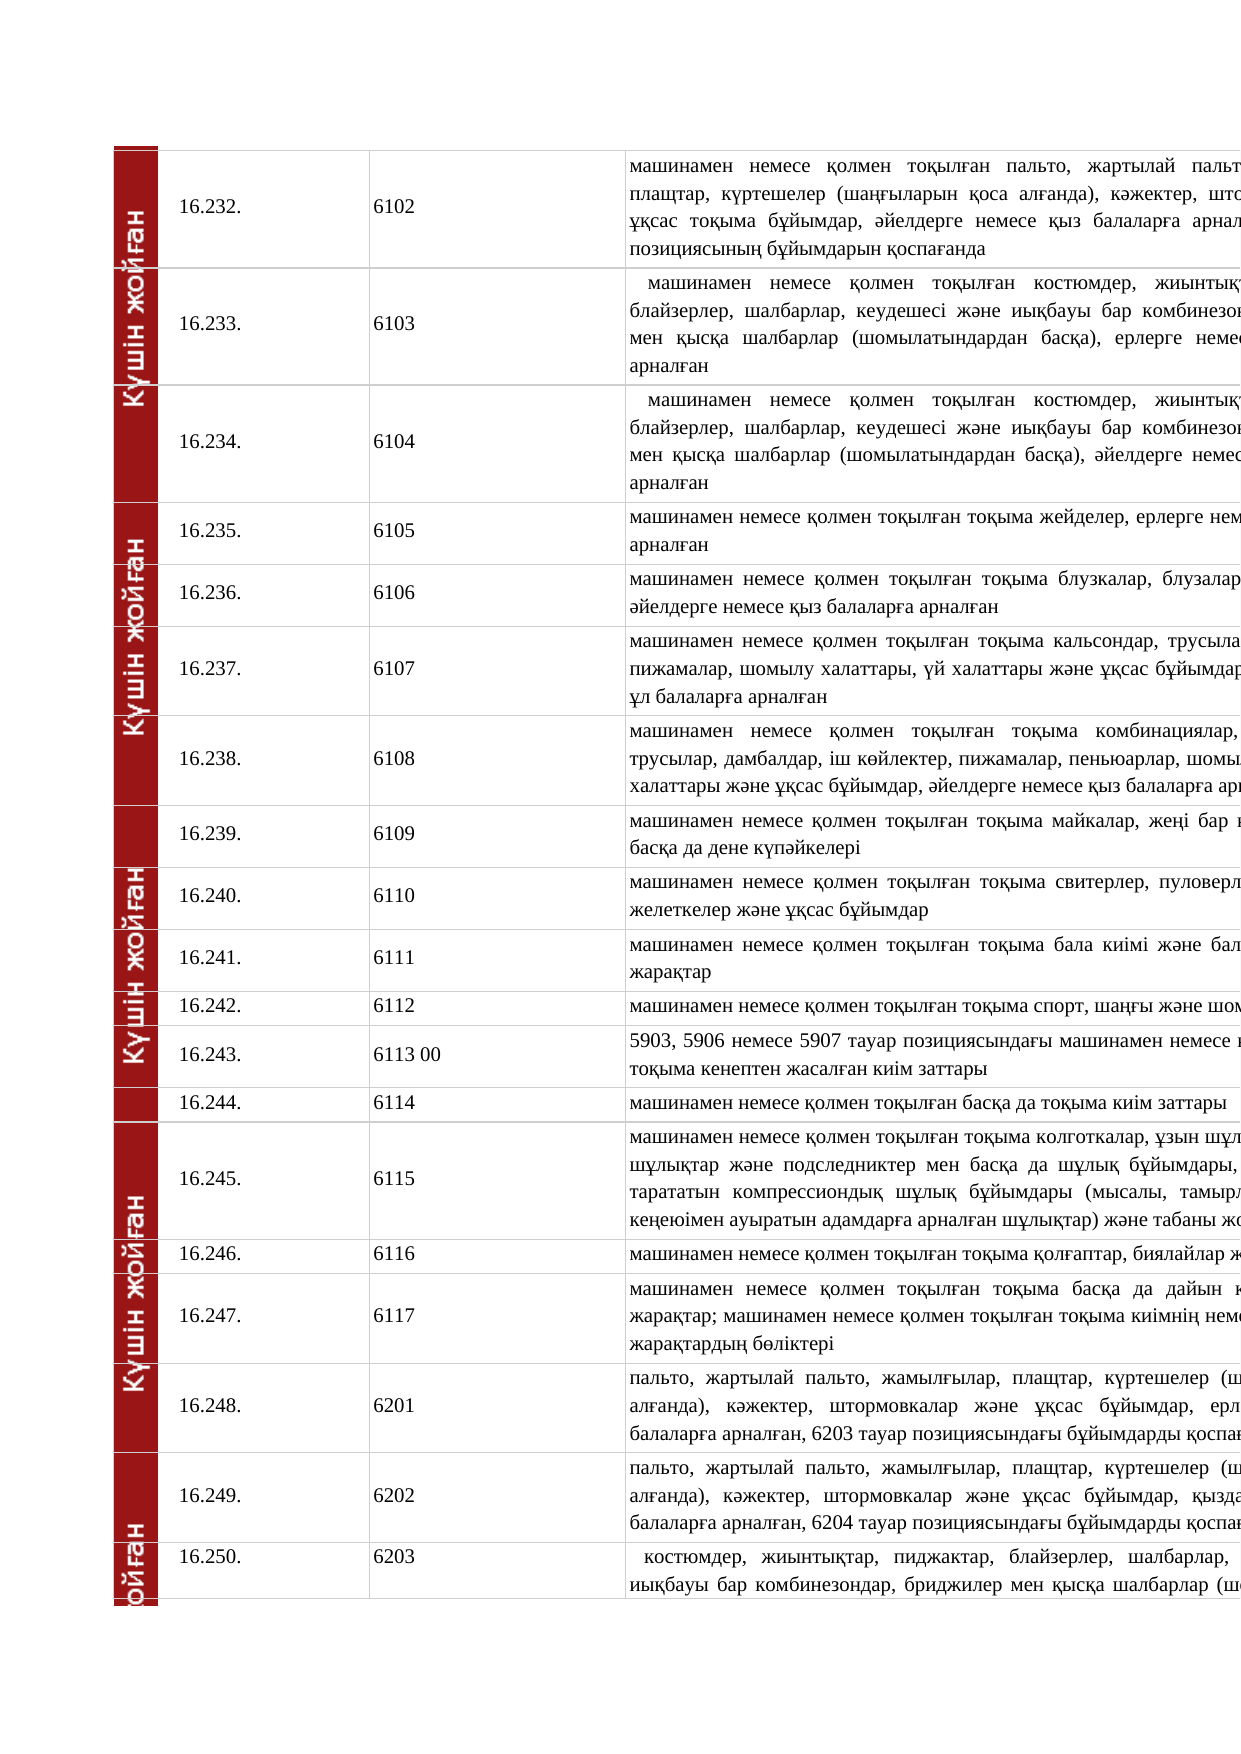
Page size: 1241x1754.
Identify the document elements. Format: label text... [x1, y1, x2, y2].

table_cell 6203 [370, 1543, 625, 1598]
table_cell 6102 [370, 151, 625, 267]
table_cell пальто, жартылай пальто, жамылғылар, плащтар, күртешелер (шаңғыларын қоса алғанда), кәжектер, штормовкалар және ұқсас бұйымдар, қыздарға немесе қыз балаларға арналған, 6204 тауар позициясындағы бұйымдарды қоспағанда [626, 1453, 1240, 1542]
table_cell 6115 [370, 1123, 625, 1238]
table_cell 6201 [370, 1364, 625, 1452]
table_cell машинамен немесе қолмен тоқылған пальто, жартылай пальто, жамылғылар, плащтар, күртешелер (шаңғыларын қоса алғанда), кәжектер, штормовкалар және ұқсас тоқыма бұйымдар, әйелдерге немесе қыз балаларға арналған, 6104 тауар позициясының бұйымдарын қоспағанда [626, 151, 1240, 267]
table_cell 16.233. [114, 269, 369, 384]
table_cell 16.250. [114, 1543, 369, 1598]
table_cell машинамен немесе қолмен тоқылған тоқыма жейделер, ерлерге немесе ұл балаларға арналған [626, 503, 1240, 563]
table_cell 16.245. [114, 1123, 369, 1238]
table_cell 16.246. [114, 1240, 369, 1273]
table_cell машинамен немесе қолмен тоқылған тоқыма басқа да дайын киімдерге керек-жарақтар; машинамен немесе қолмен тоқылған тоқыма киімнің немесе киімге керек-жарақтардың бөліктері [626, 1274, 1240, 1362]
table_cell 6116 [370, 1240, 625, 1273]
table_cell 16.243. [114, 1026, 369, 1087]
picture [114, 1599, 158, 1606]
table_cell машинамен немесе қолмен тоқылған тоқыма майкалар, жеңі бар күпәйкелер және басқа да дене күпәйкелері [626, 806, 1240, 867]
table_cell машинамен немесе қолмен тоқылған костюмдер, жиынтықтар, пиджактар, блайзерлер, шалбарлар, кеудешесі және иықбауы бар комбинезондар, бриджилер мен қысқа шалбарлар (шомылатындардан басқа), ерлерге немесе ұл балаларға арналған [626, 269, 1240, 384]
table_cell 6105 [370, 503, 625, 563]
table_cell 6113 00 [370, 1026, 625, 1087]
table_cell 6103 [370, 269, 625, 384]
table_cell 6107 [370, 627, 625, 715]
table_cell машинамен немесе қолмен тоқылған тоқыма комбинациялар, ішкі юбкалар, трусылар, дамбалдар, іш көйлектер, пижамалар, пеньюарлар, шомылу халаттары, үй халаттары және ұқсас бұйымдар, әйелдерге немесе қыз балаларға арналған [626, 716, 1240, 805]
table_cell машинамен немесе қолмен тоқылған тоқыма блузкалар, блузалар мен блузондар, әйелдерге немесе қыз балаларға арналған [626, 565, 1240, 626]
table_cell 16.242. [114, 992, 369, 1025]
table_cell 6104 [370, 386, 625, 502]
table_cell 16.248. [114, 1364, 369, 1452]
table_cell машинамен немесе қолмен тоқылған тоқыма қолғаптар, биялайлар және митенкилер [626, 1240, 1240, 1273]
table_cell 6112 [370, 992, 625, 1025]
picture [114, 146, 158, 150]
table_cell 16.244. [114, 1088, 369, 1121]
table_cell 6117 [370, 1274, 625, 1362]
table_cell 5903, 5906 немесе 5907 тауар позициясындағы машинамен немесе қолмен тоқылған тоқыма кенептен жасалған киім заттары [626, 1026, 1240, 1087]
table_cell 16.232. [114, 151, 369, 267]
table_cell 6111 [370, 930, 625, 991]
table_cell машинамен немесе қолмен тоқылған тоқыма кальсондар, трусылар, іш көйлектер, пижамалар, шомылу халаттары, үй халаттары және ұқсас бұйымдар, ерлерге немесе ұл балаларға арналған [626, 627, 1240, 715]
table_cell 16.238. [114, 716, 369, 805]
table_cell машинамен немесе қолмен тоқылған тоқыма колготкалар, ұзын шұлықтар, гольфтар, шұлықтар және подследниктер мен басқа да шұлық бұйымдары, қысымды бөліп тарататын компрессиондық шұлық бұйымдары (мысалы, тамырлардың түйнеліп кеңеюімен ауыратын адамдарға арналған шұлықтар) және табаны жоқ аяқкиім [626, 1123, 1240, 1238]
table_cell машинамен немесе қолмен тоқылған тоқыма свитерлер, пуловерлер, кардигандар, желеткелер және ұқсас бұйымдар [626, 868, 1240, 929]
table_cell машинамен немесе қолмен тоқылған тоқыма спорт, шаңғы және шомылу костюмдері [626, 992, 1240, 1025]
table_cell 6110 [370, 868, 625, 929]
table_cell 6109 [370, 806, 625, 867]
table_cell 16.234. [114, 386, 369, 502]
table_cell 16.235. [114, 503, 369, 563]
table_cell 6202 [370, 1453, 625, 1542]
table_cell 16.240. [114, 868, 369, 929]
table_cell 16.241. [114, 930, 369, 991]
table_cell 6114 [370, 1088, 625, 1121]
table_cell машинамен немесе қолмен тоқылған тоқыма бала киімі және бала киіміне керек-жарақтар [626, 930, 1240, 991]
table_cell 16.236. [114, 565, 369, 626]
table_cell машинамен немесе қолмен тоқылған костюмдер, жиынтықтар, пиджактар, блайзерлер, шалбарлар, кеудешесі және иықбауы бар комбинезондар, бриджилер мен қысқа шалбарлар (шомылатындардан басқа), әйелдерге немесе қыз балаларға арналған [626, 386, 1240, 502]
table_cell 6106 [370, 565, 625, 626]
table_cell 16.249. [114, 1453, 369, 1542]
table_cell 16.239. [114, 806, 369, 867]
table_cell 16.247. [114, 1274, 369, 1362]
table_cell машинамен немесе қолмен тоқылған басқа да тоқыма киім заттары [626, 1088, 1240, 1121]
table_cell 6108 [370, 716, 625, 805]
table_cell 16.237. [114, 627, 369, 715]
table_cell пальто, жартылай пальто, жамылғылар, плащтар, күртешелер (шаңғыларын қоса алғанда), кәжектер, штормовкалар және ұқсас бұйымдар, ерлерге немесе ұл балаларға арналған, 6203 тауар позициясындағы бұйымдарды қоспағанда [626, 1364, 1240, 1452]
